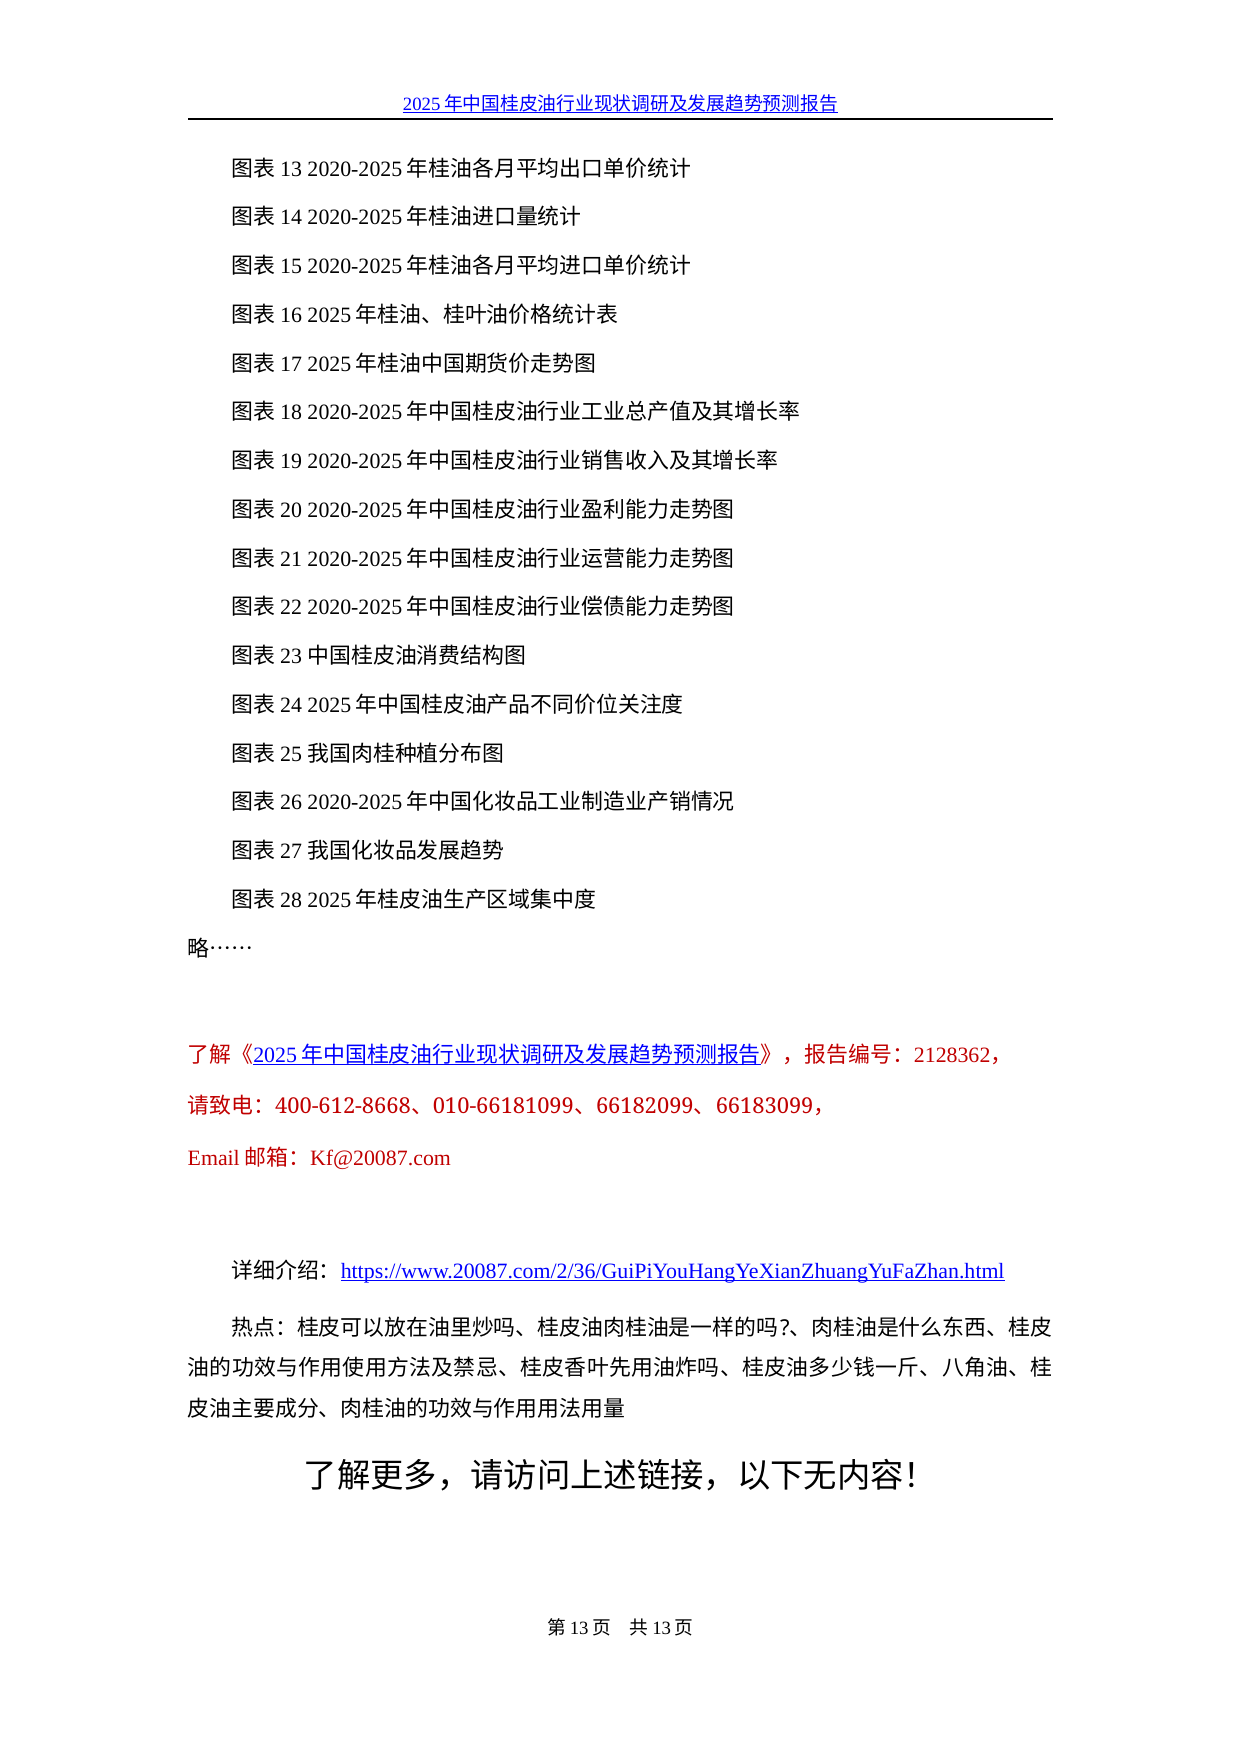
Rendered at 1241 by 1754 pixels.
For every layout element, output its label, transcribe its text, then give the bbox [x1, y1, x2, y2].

text 热点：桂皮可以放在油里炒吗、桂皮油肉桂油是一样的吗?、肉桂油是什么东西、桂皮油的功效与作用使用方法及禁忌、桂皮香叶先用油炸吗、桂皮油多少钱一斤、八角油、桂皮油主要成分、肉桂油的功效与作用用法用量 [187, 1309, 1053, 1423]
text 详细介绍：https://www.20087.com/2/36/GuiPiYouHangYeXianZhuangYuFaZhan.html [187, 1253, 1053, 1285]
text 了解《2025年中国桂皮油行业现状调研及发展趋势预测报告》，报告编号：2128362， [187, 1037, 1053, 1069]
title 了解更多，请访问上述链接，以下无内容！ [187, 1441, 1053, 1506]
text 请致电：400-612-8668、010-66181099、66182099、66183099， [187, 1088, 1053, 1121]
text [187, 150, 1053, 963]
text Email邮箱：Kf@20087.com [187, 1140, 1053, 1172]
